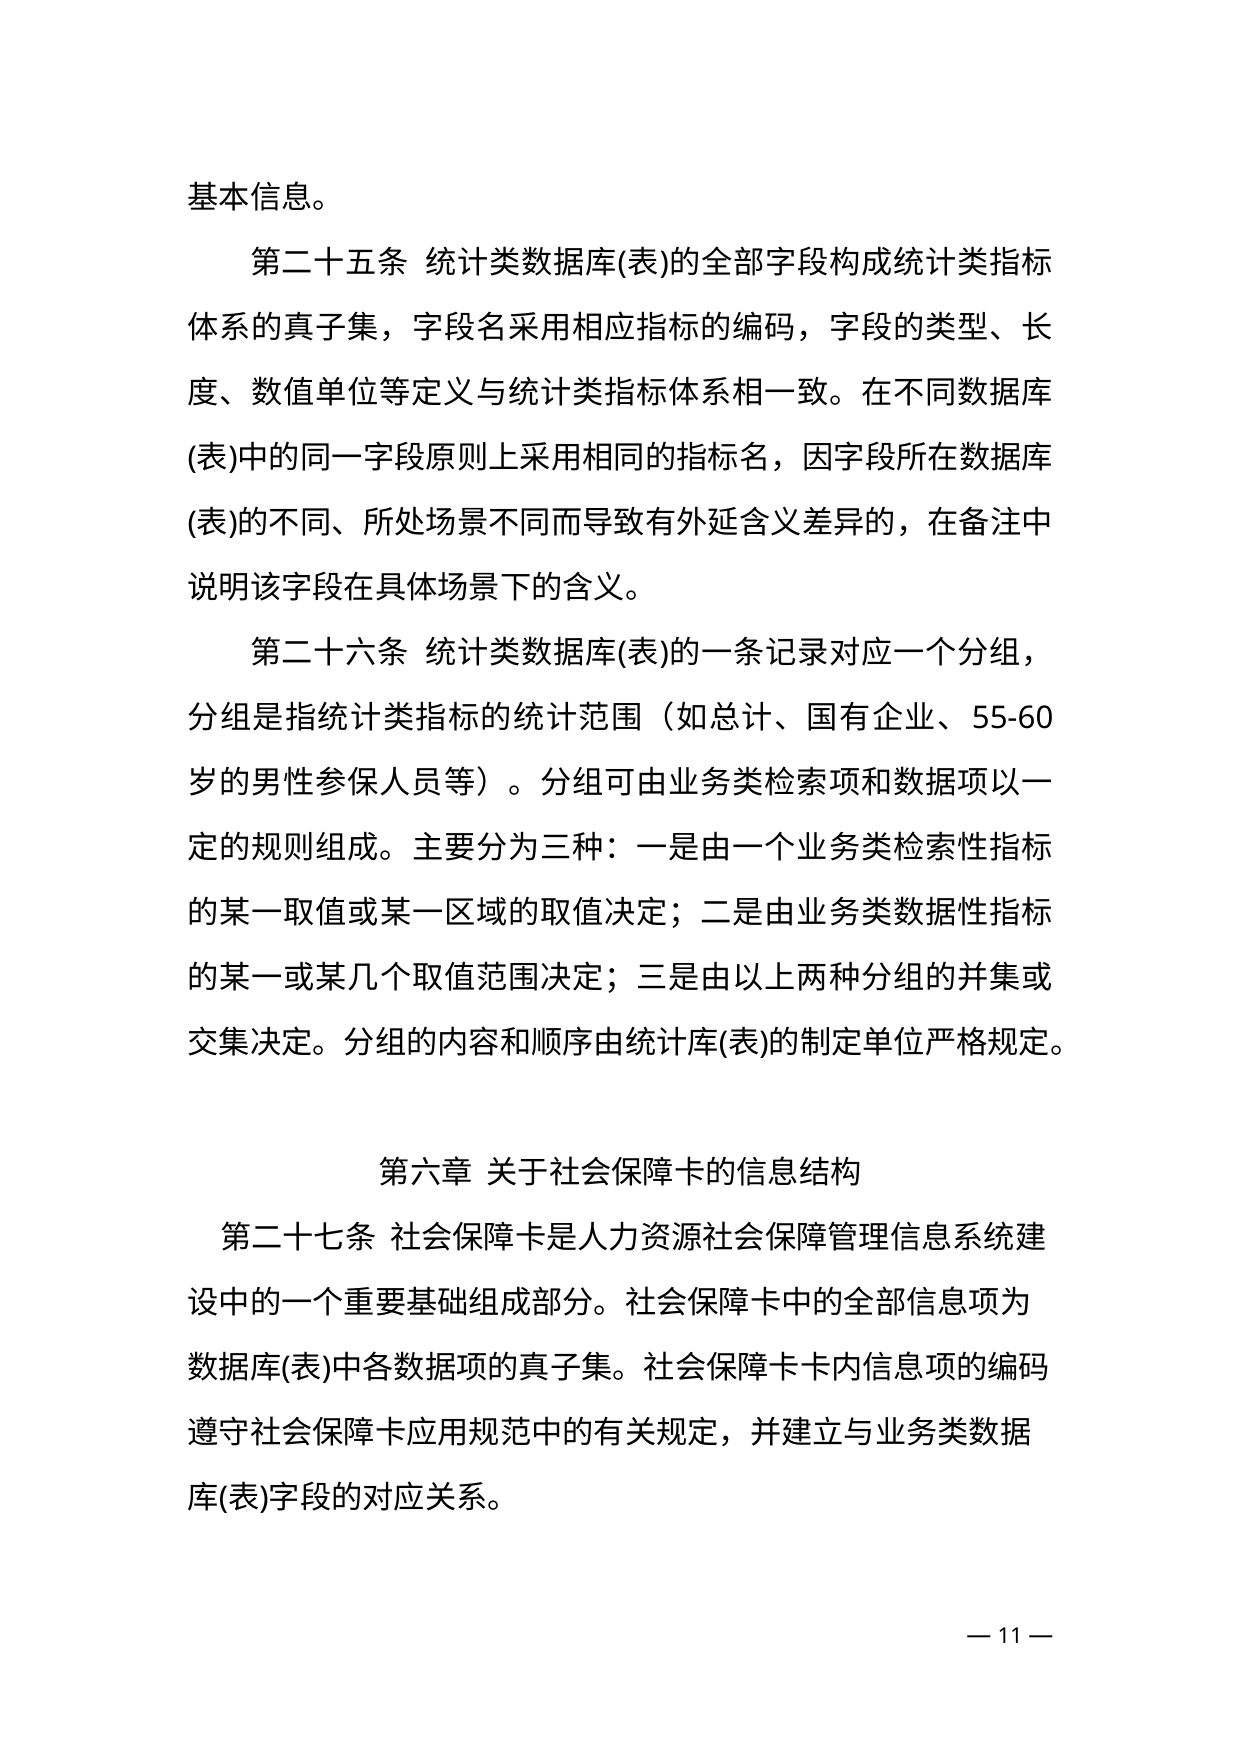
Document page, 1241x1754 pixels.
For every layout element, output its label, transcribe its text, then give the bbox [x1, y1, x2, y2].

text 第六章 关于社会保障卡的信息结构 [187, 1137, 1053, 1202]
text 第二十五条 统计类数据库(表)的全部字段构成统计类指标体系的真子集，字段名采用相应指标的编码，字段的类型、长度、数值单位等定义与统计类指标体系相一致。在不同数据库(表)中的同一字段原则上采用相同的指标名，因字段所在数据库(表)的不同、所处场景不同而导致有外延含义差异的，在备注中说明该字段在具体场景下的含义。 [187, 227, 1053, 617]
text 第二十六条 统计类数据库(表)的一条记录对应一个分组，分组是指统计类指标的统计范围（如总计、国有企业、55-60岁的男性参保人员等）。分组可由业务类检索项和数据项以一定的规则组成。主要分为三种：一是由一个业务类检索性指标的某一取值或某一区域的取值决定；二是由业务类数据性指标的某一或某几个取值范围决定；三是由以上两种分组的并集或交集决定。分组的内容和顺序由统计库(表)的制定单位严格规定。 [187, 617, 1053, 1072]
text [187, 162, 1053, 227]
text 第二十七条 社会保障卡是人力资源社会保障管理信息系统建设中的一个重要基础组成部分。社会保障卡中的全部信息项为数据库(表)中各数据项的真子集。社会保障卡卡内信息项的编码遵守社会保障卡应用规范中的有关规定，并建立与业务类数据库(表)字段的对应关系。 [187, 1202, 1053, 1527]
